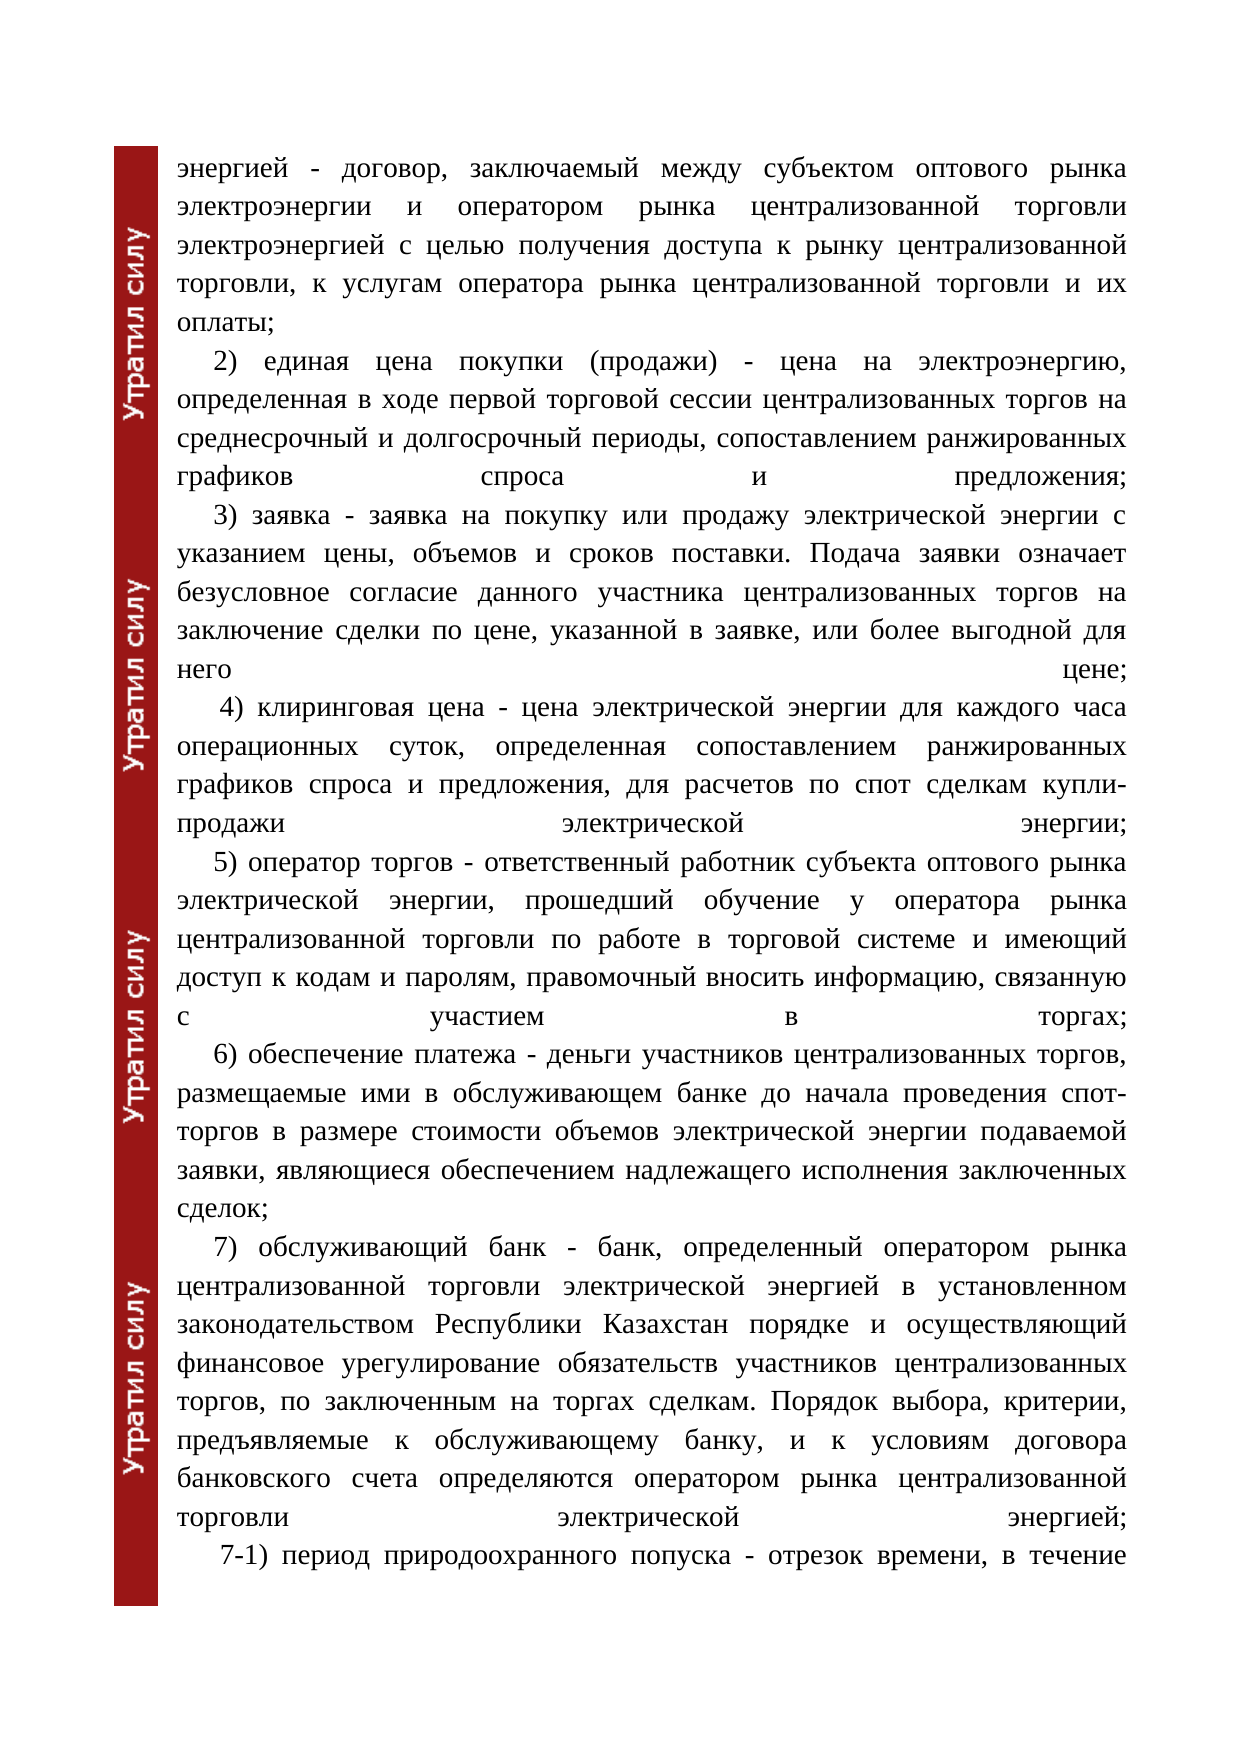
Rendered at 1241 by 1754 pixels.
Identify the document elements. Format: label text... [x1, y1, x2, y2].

picture [114, 146, 158, 150]
picture [114, 1571, 158, 1606]
